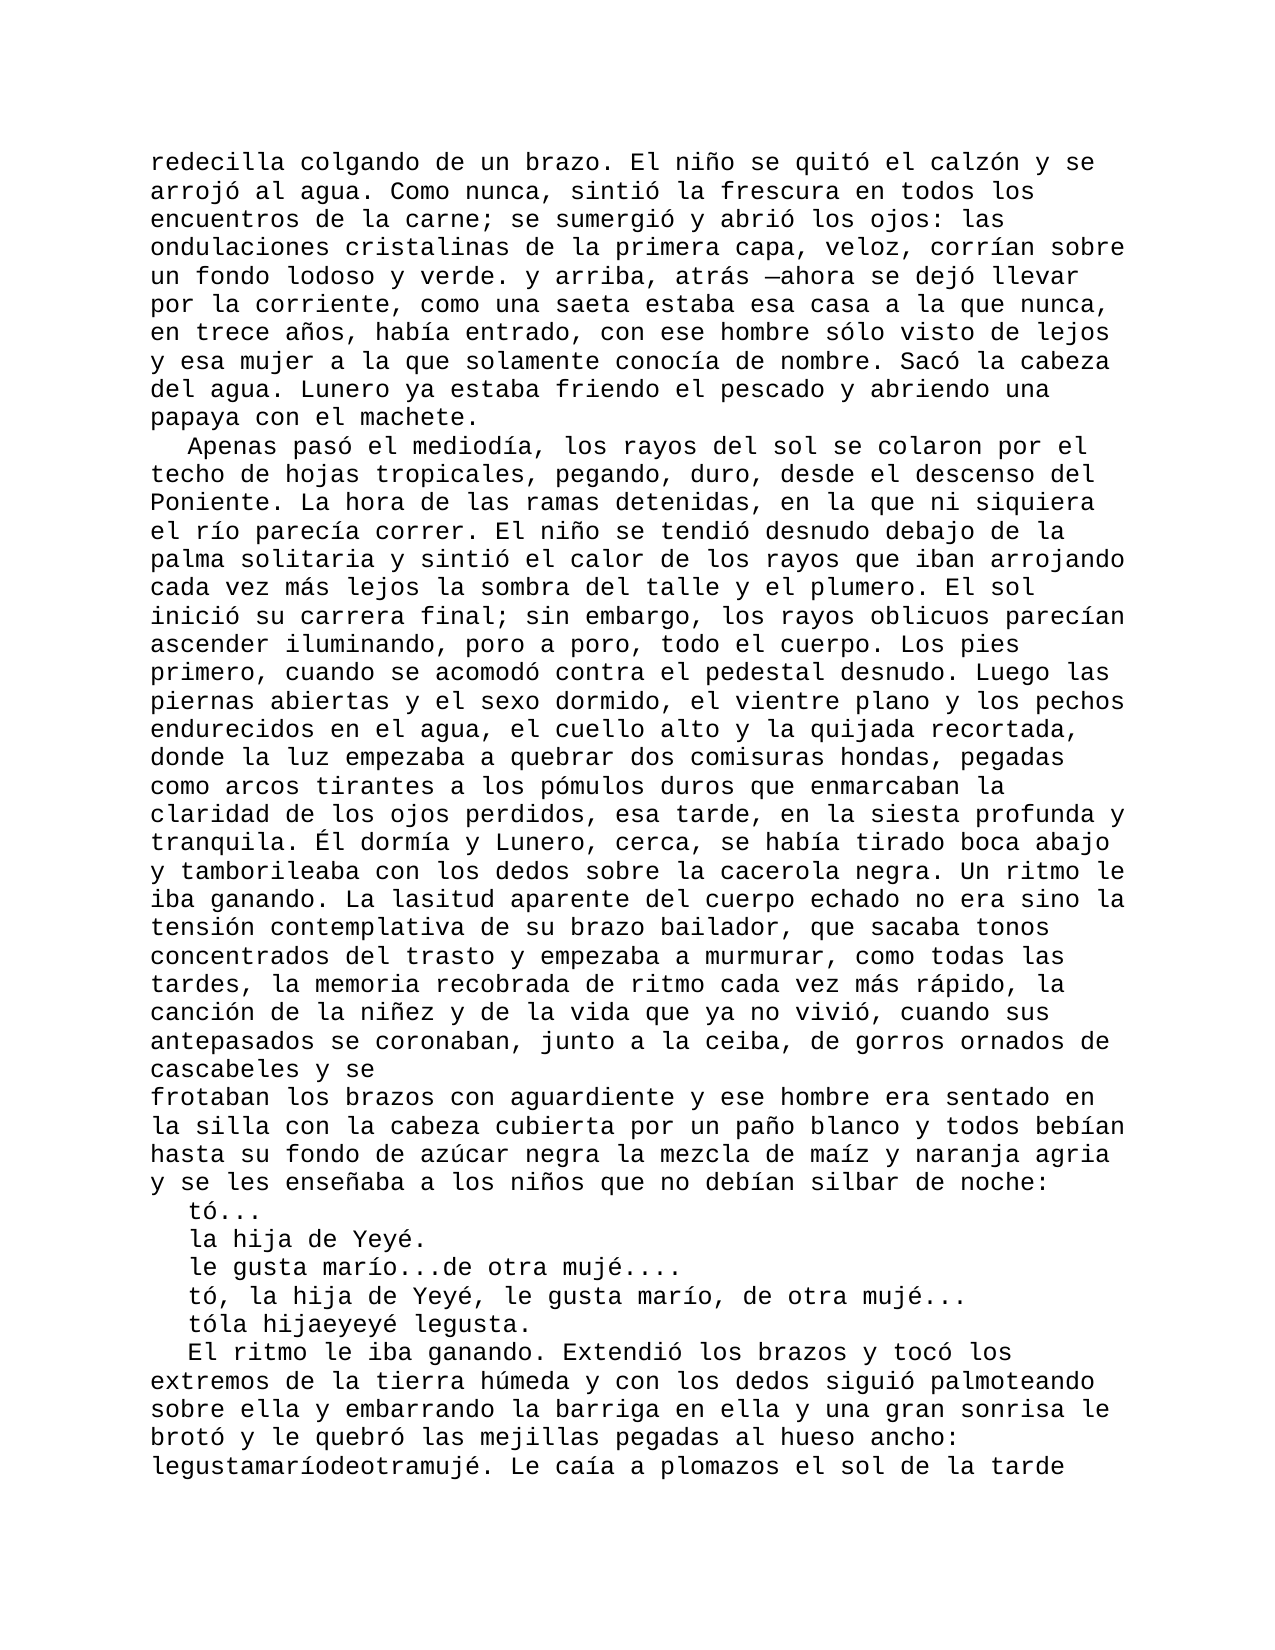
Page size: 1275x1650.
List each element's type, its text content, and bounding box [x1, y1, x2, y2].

text tó... [150, 1198, 1125, 1227]
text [150, 1340, 1125, 1482]
text le gusta marío...de otra mujé.... [150, 1255, 1125, 1283]
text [150, 150, 1125, 433]
text frotaban los brazos con aguardiente y ese hombre era sentado en la silla con la cabeza cubierta por un paño blanco y todos bebían hasta su fondo de azúcar negra la mezcla de maíz y naranja agria y se les enseñaba a los niños que no debían silbar de noche: [150, 1085, 1125, 1198]
text tó, la hija de Yeyé, le gusta marío, de otra mujé... [150, 1283, 1125, 1312]
text la hija de Yeyé. [150, 1227, 1125, 1255]
text Apenas pasó el mediodía, los rayos del sol se colaron por el techo de hojas tropicales, pegando, duro, desde el descenso del Poniente. La hora de las ramas detenidas, en la que ni siquiera el río parecía correr. El niño se tendió desnudo debajo de la palma solitaria y sintió el calor de los rayos que iban arrojando cada vez más lejos la sombra del talle y el plumero. El sol inició su carrera final; sin embargo, los rayos oblicuos parecían ascender iluminando, poro a poro, todo el cuerpo. Los pies primero, cuando se acomodó contra el pedestal desnudo. Luego las piernas abiertas y el sexo dormido, el vientre plano y los pechos endurecidos en el agua, el cuello alto y la quijada recortada, donde la luz empezaba a quebrar dos comisuras hondas, pegadas como arcos tirantes a los pómulos duros que enmarcaban la claridad de los ojos perdidos, esa tarde, en la siesta profunda y tranquila. Él dormía y Lunero, cerca, se había tirado boca abajo y tamborileaba con los dedos sobre la cacerola negra. Un ritmo le iba ganando. La lasitud aparente del cuerpo echado no era sino la tensión contemplativa de su brazo bailador, que sacaba tonos concentrados del trasto y empezaba a murmurar, como todas las tardes, la memoria recobrada de ritmo cada vez más rápido, la canción de la niñez y de la vida que ya no vivió, cuando sus antepasados se coronaban, junto a la ceiba, de gorros ornados de cascabeles y se [150, 433, 1125, 1085]
text tóla hijaeyeyé legusta. [150, 1312, 1125, 1340]
